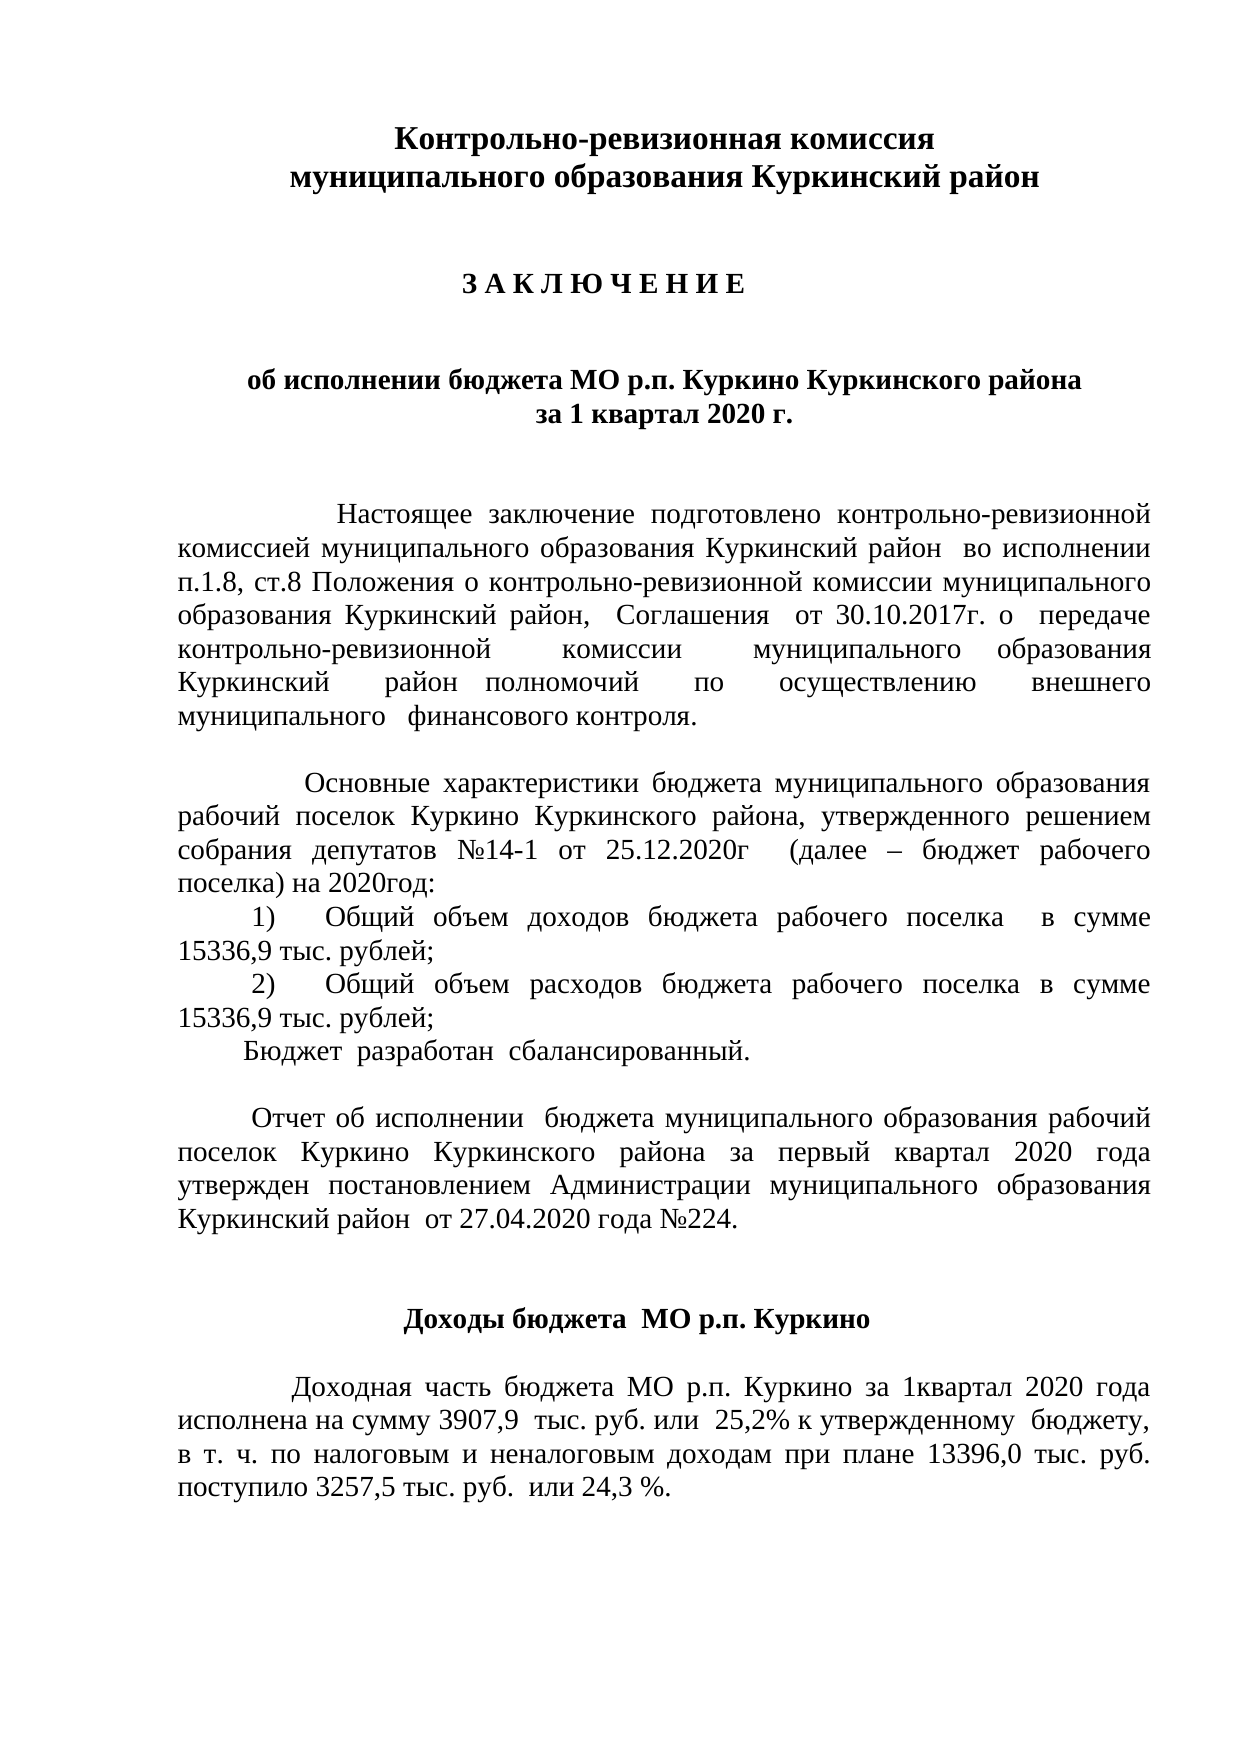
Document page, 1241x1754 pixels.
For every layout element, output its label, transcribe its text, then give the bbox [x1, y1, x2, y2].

text об исполнении бюджета МО р.п. Куркино Куркинского района [177, 362, 1152, 396]
text Отчет об исполнении бюджета муниципального образования рабочий поселок Куркино Куркинского района за первый квартал 2020 года утвержден постановлением Администрации муниципального образования Куркинский район от 27.04.2020 года №224. [177, 1100, 1152, 1234]
text Основные характеристики бюджета муниципального образования рабочий поселок Куркино Куркинского района, утвержденного решением собрания депутатов №14-1 от 25.12.2020г (далее – бюджет рабочего поселка) на 2020год: [177, 765, 1152, 899]
text муниципального образования Куркинский район [177, 156, 1152, 195]
list Общий объем расходов бюджета рабочего поселка в сумме 15336,9 тыс. рублей; [177, 966, 1152, 1033]
text за 1 квартал 2020 г. [177, 396, 1152, 429]
text Доходная часть бюджета МО р.п. Куркино за 1квартал 2020 года исполнена на сумму 3907,9 тыс. руб. или 25,2% к утвержденному бюджету, в т. ч. по налоговым и неналоговым доходам при плане 13396,0 тыс. руб. поступило 3257,5 тыс. руб. или 24,3 %. [177, 1369, 1152, 1503]
text Настоящее заключение подготовлено контрольно-ревизионной комиссией муниципального образования Куркинский район во исполнении п.1.8, ст.8 Положения о контрольно-ревизионной комиссии муниципального образования Куркинский район, Соглашения от 30.10.2017г. о передаче контрольно-ревизионной комиссии муниципального образования Куркинский район полномочий по осуществлению внешнего муниципального финансового контроля. [177, 497, 1152, 731]
subtitle Доходы бюджета МО р.п. Куркино [177, 1302, 1152, 1335]
text Бюджет разработан сбалансированный. [177, 1033, 1152, 1067]
text З А К Л Ю Ч Е Н И Е [177, 267, 1152, 300]
text Контрольно-ревизионная комиссия [177, 118, 1152, 156]
list Общий объем доходов бюджета рабочего поселка в сумме 15336,9 тыс. рублей; [177, 899, 1152, 966]
